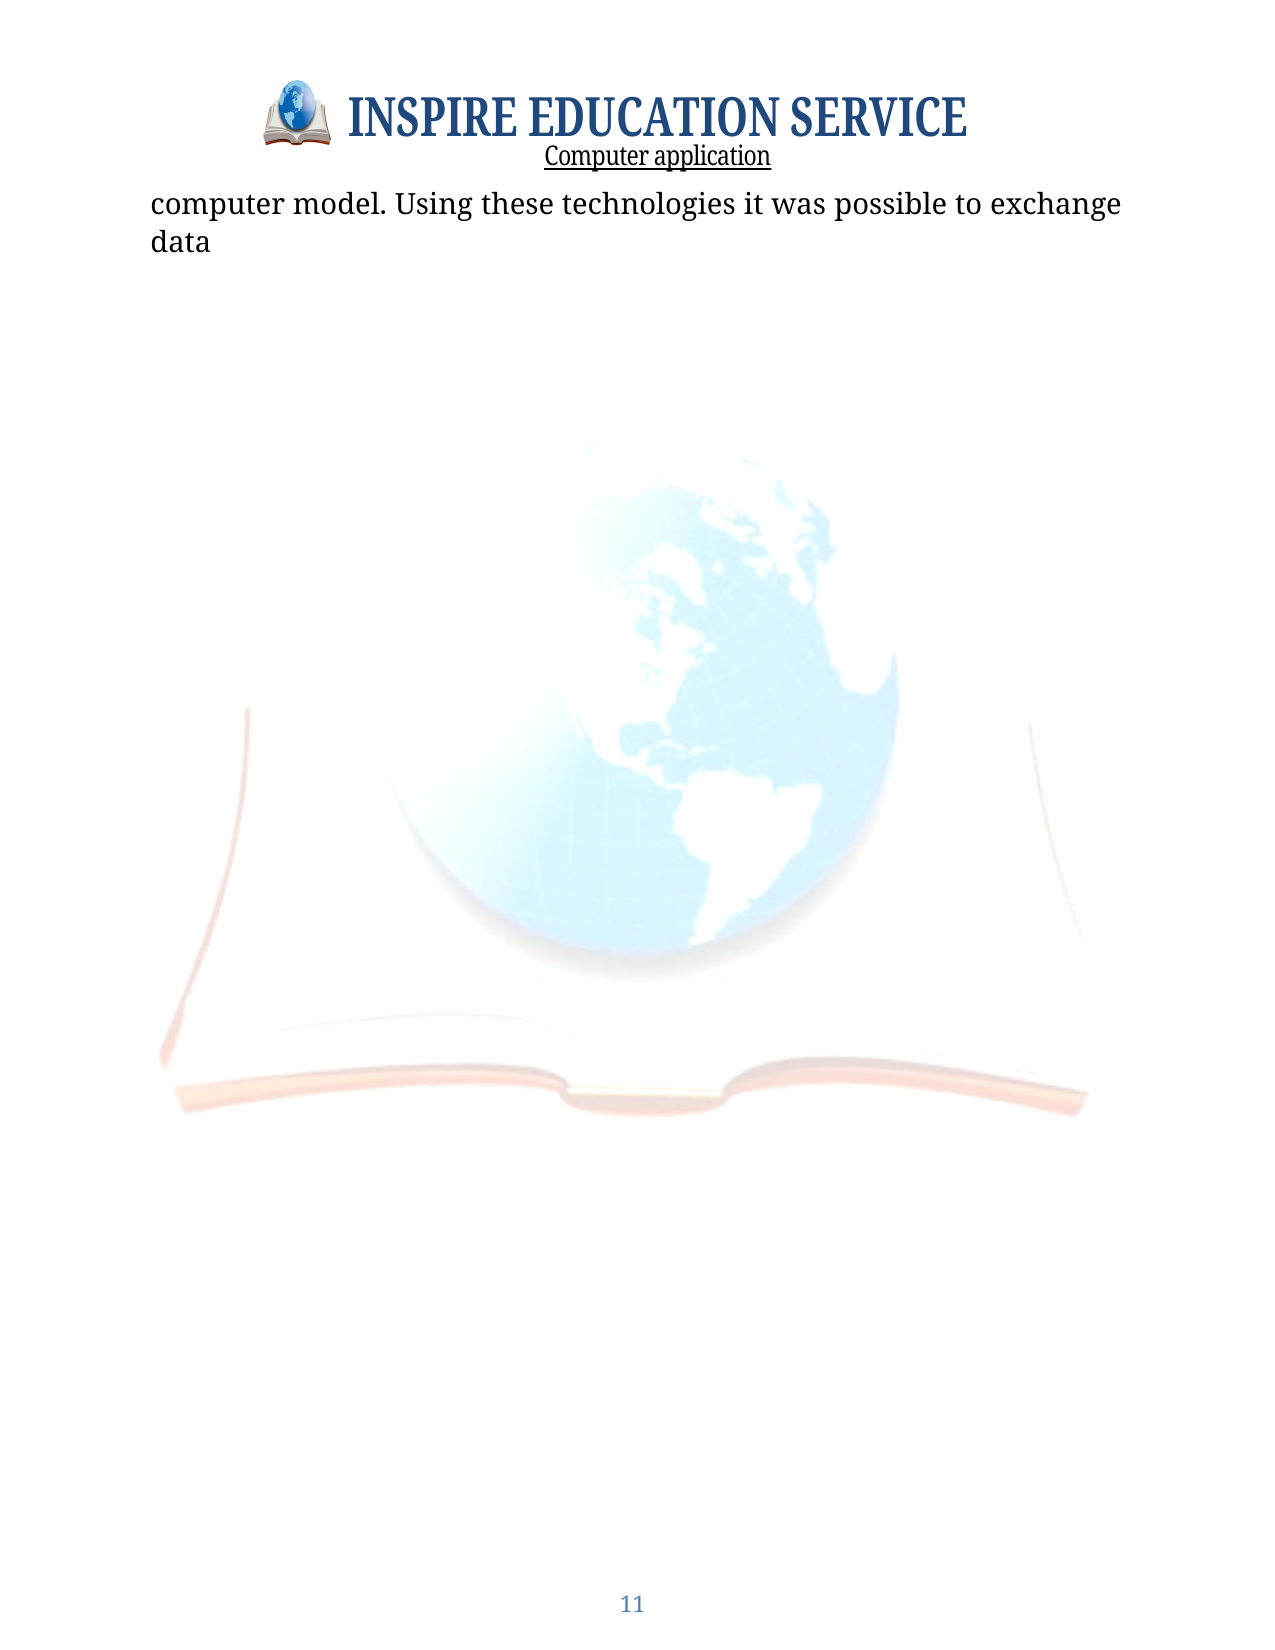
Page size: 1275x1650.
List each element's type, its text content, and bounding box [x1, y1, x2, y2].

picture [262, 75, 333, 171]
text computer model. Using these technologies it was possible to exchange data [150, 183, 1137, 261]
